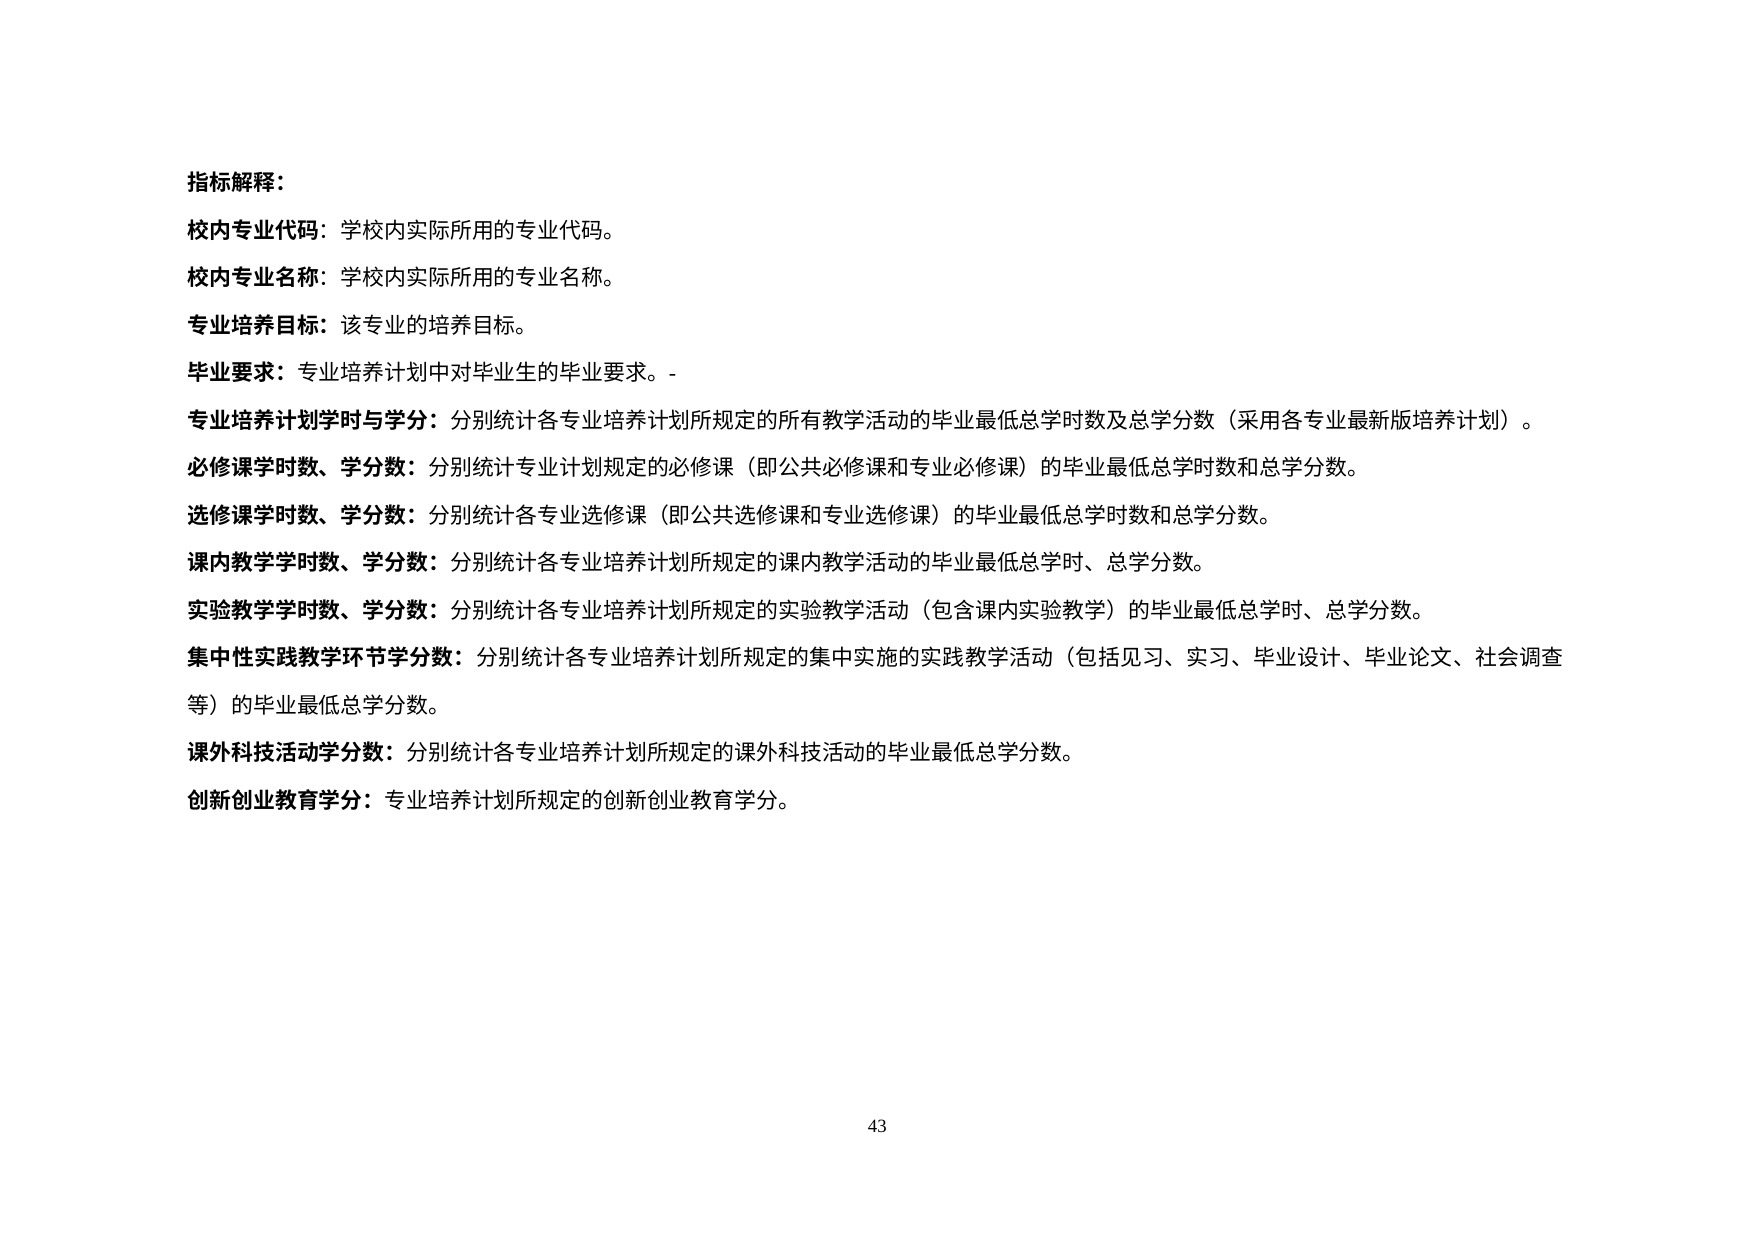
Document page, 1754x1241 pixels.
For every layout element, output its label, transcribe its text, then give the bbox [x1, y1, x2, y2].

text 创新创业教育学分：专业培养计划所规定的创新创业教育学分。 [187, 783, 1566, 814]
text 课外科技活动学分数：分别统计各专业培养计划所规定的课外科技活动的毕业最低总学分数。 [187, 735, 1566, 767]
text 校内专业名称：学校内实际所用的专业名称。 [187, 260, 1566, 292]
text 指标解释： [187, 165, 1566, 197]
text 专业培养计划学时与学分：分别统计各专业培养计划所规定的所有教学活动的毕业最低总学时数及总学分数（采用各专业最新版培养计划）。 [187, 403, 1566, 434]
text 实验教学学时数、学分数：分别统计各专业培养计划所规定的实验教学活动（包含课内实验教学）的毕业最低总学时、总学分数。 [187, 593, 1566, 624]
text 选修课学时数、学分数：分别统计各专业选修课（即公共选修课和专业选修课）的毕业最低总学时数和总学分数。 [187, 498, 1566, 529]
text 毕业要求：专业培养计划中对毕业生的毕业要求。- [187, 355, 1566, 387]
text 必修课学时数、学分数：分别统计专业计划规定的必修课（即公共必修课和专业必修课）的毕业最低总学时数和总学分数。 [187, 450, 1566, 482]
text 专业培养目标：该专业的培养目标。 [187, 308, 1566, 339]
text 校内专业代码：学校内实际所用的专业代码。 [187, 213, 1566, 244]
text 课内教学学时数、学分数：分别统计各专业培养计划所规定的课内教学活动的毕业最低总学时、总学分数。 [187, 545, 1566, 577]
text 集中性实践教学环节学分数：分别统计各专业培养计划所规定的集中实施的实践教学活动（包括见习、实习、毕业设计、毕业论文、社会调查等）的毕业最低总学分数。 [187, 640, 1566, 719]
